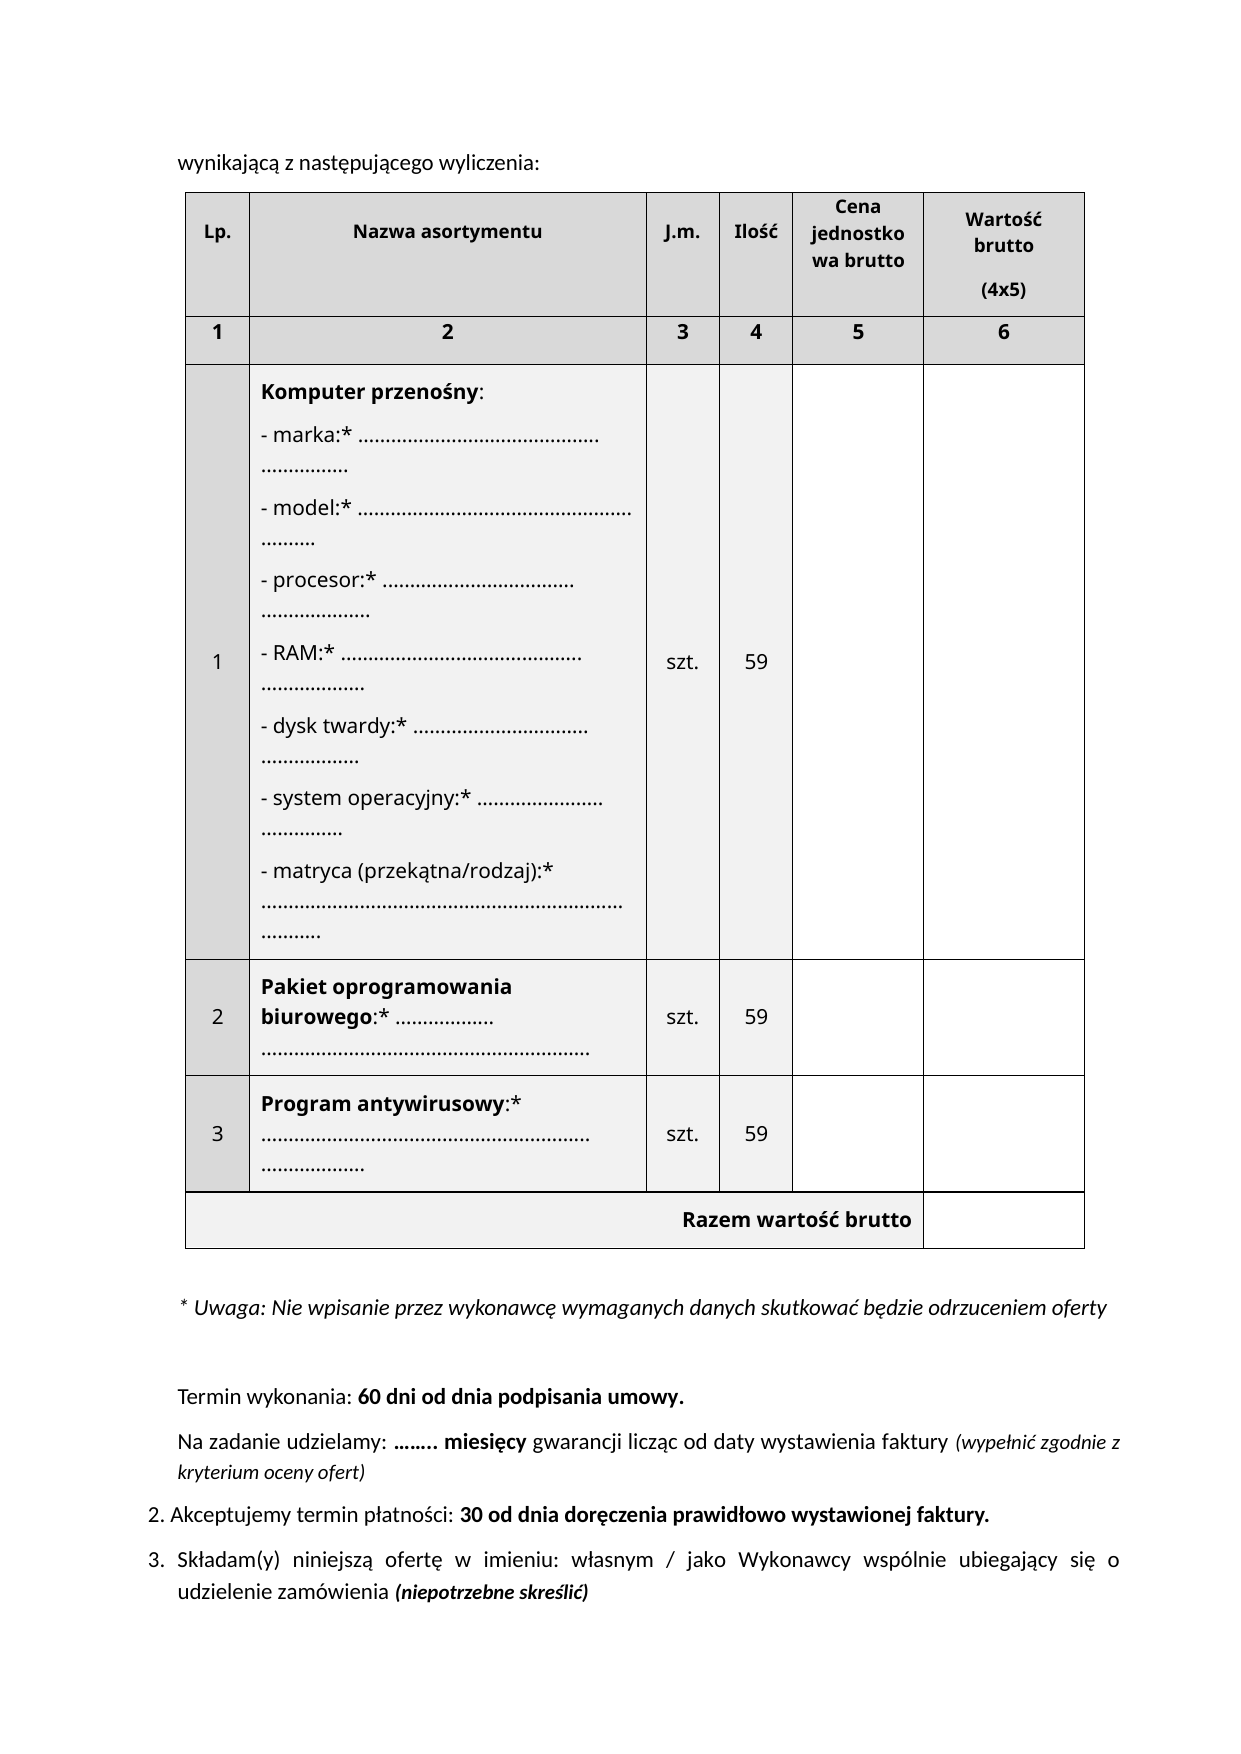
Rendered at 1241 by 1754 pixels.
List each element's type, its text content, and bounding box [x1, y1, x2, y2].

table_cell 2 [186, 960, 249, 1075]
table_cell [793, 1076, 923, 1191]
text Termin wykonania: 60 dni od dnia podpisania umowy. [177, 1382, 1122, 1411]
table_header Lp. [186, 193, 249, 316]
table_header Cena jednostkowa brutto [793, 193, 923, 316]
text 3. Składam(y) niniejszą ofertę w imieniu: własnym / jako Wykonawcy wspólnie ubiegający się o udzielenie zamówienia (niepotrzebne skreślić) [148, 1545, 1122, 1606]
table_cell 59 [720, 960, 792, 1075]
table_header Ilość [720, 193, 792, 316]
text 2. Akceptujemy termin płatności: 30 od dnia doręczenia prawidłowo wystawionej faktury. [148, 1501, 1122, 1529]
table_cell [924, 365, 1084, 959]
table_cell 59 [720, 1076, 792, 1191]
table_cell [924, 960, 1084, 1075]
table_cell [924, 1076, 1084, 1191]
table_header Wartość brutto (4x5) [924, 193, 1084, 316]
table_cell 2 [250, 317, 646, 364]
text wynikającą z następującego wyliczenia: [177, 148, 1122, 176]
table_cell 4 [720, 317, 792, 364]
table_cell szt. [647, 960, 719, 1075]
table_cell 5 [793, 317, 923, 364]
table_cell Komputer przenośny: - marka:* ……………………………………..……………. - model:* ………………….……………………….………. - procesor:* .…………………………….……………….. - RAM:* ……………………………………..………………. - dysk twardy:* …………………………..……………… - system operacyjny:* …………………..…………… - matryca (przekątna/rodzaj):* ………………………………………………………………….. [250, 365, 646, 959]
table_cell 3 [186, 1076, 249, 1191]
table_cell 6 [924, 317, 1084, 364]
table_cell 59 [720, 365, 792, 959]
table_cell Pakiet oprogramowania biurowego:* ……………...………………………………..…………………. [250, 960, 646, 1075]
table_cell Razem wartość brutto [186, 1193, 923, 1247]
table_header Nazwa asortymentu [250, 193, 646, 316]
table_cell szt. [647, 365, 719, 959]
table_cell [793, 960, 923, 1075]
table_cell 1 [186, 317, 249, 364]
table_cell szt. [647, 1076, 719, 1191]
table_cell Program antywirusowy:* …………………………………………………...………………. [250, 1076, 646, 1191]
table_header J.m. [647, 193, 719, 316]
table_cell 3 [647, 317, 719, 364]
table_cell [924, 1193, 1084, 1247]
table_cell [793, 365, 923, 959]
text Na zadanie udzielamy: …….. miesięcy gwarancji licząc od daty wystawienia faktury (wypełnić zgodnie z kryterium oceny ofert) [177, 1427, 1122, 1484]
text * Uwaga: Nie wpisanie przez wykonawcę wymaganych danych skutkować będzie odrzuceniem oferty [177, 1293, 1122, 1321]
table_cell 1 [186, 365, 249, 959]
